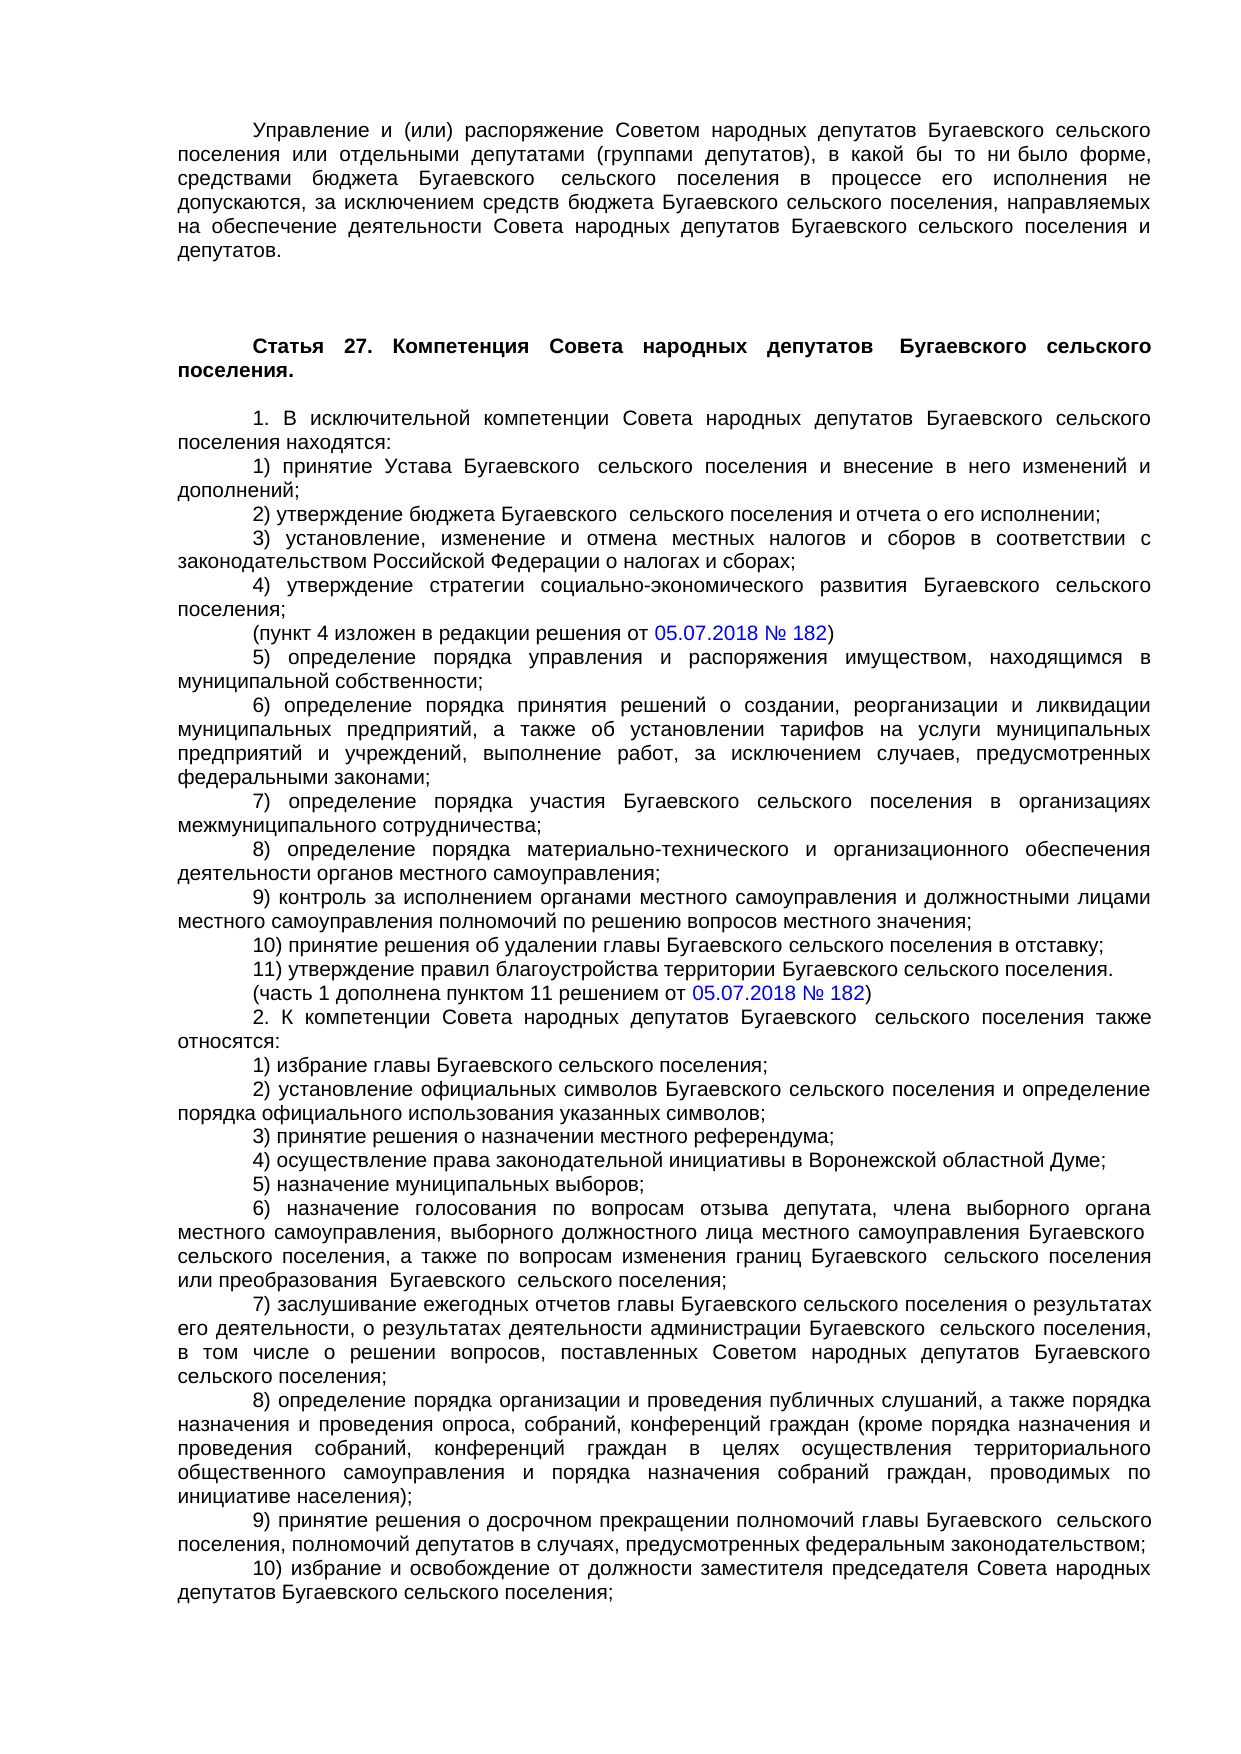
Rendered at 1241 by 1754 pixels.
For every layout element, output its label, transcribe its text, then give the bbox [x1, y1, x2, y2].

text 5) определение порядка управления и распоряжения имуществом, находящимся в муниципальной собственности; [177, 645, 1152, 693]
text 1) избрание главы Бугаевского сельского поселения; [177, 1052, 1152, 1076]
text Статья 27. Компетенция Совета народных депутатов Бугаевского сельского поселения. [177, 334, 1152, 382]
text 7) заслушивание ежегодных отчетов главы Бугаевского сельского поселения о результатах его деятельности, о результатах деятельности администрации Бугаевского сельского поселения, в том числе о решении вопросов, поставленных Советом народных депутатов Бугаевского сельского поселения; [177, 1292, 1152, 1388]
text 2) установление официальных символов Бугаевского сельского поселения и определение порядка официального использования указанных символов; [177, 1076, 1152, 1124]
text (часть 1 дополнена пунктом 11 решением от 05.07.2018 № 182) [177, 981, 1152, 1004]
text 10) принятие решения об удалении главы Бугаевского сельского поселения в отставку; [177, 933, 1152, 957]
text 8) определение порядка материально-технического и организационного обеспечения деятельности органов местного самоуправления; [177, 837, 1152, 885]
text 6) определение порядка принятия решений о создании, реорганизации и ликвидации муниципальных предприятий, а также об установлении тарифов на услуги муниципальных предприятий и учреждений, выполнение работ, за исключением случаев, предусмотренных федеральными законами; [177, 693, 1152, 789]
text 1. В исключительной компетенции Совета народных депутатов Бугаевского сельского поселения находятся: [177, 406, 1152, 453]
text 10) избрание и освобождение от должности заместителя председателя Совета народных депутатов Бугаевского сельского поселения; [177, 1556, 1152, 1603]
text Управление и (или) распоряжение Советом народных депутатов Бугаевского сельского поселения или отдельными депутатами (группами депутатов), в какой бы то ни было форме, средствами бюджета Бугаевского сельского поселения в процессе его исполнения не допускаются, за исключением средств бюджета Бугаевского сельского поселения, направляемых на обеспечение деятельности Совета народных депутатов Бугаевского сельского поселения и депутатов. [177, 118, 1152, 262]
text 9) принятие решения о досрочном прекращении полномочий главы Бугаевского сельского поселения, полномочий депутатов в случаях, предусмотренных федеральным законодательством; [177, 1508, 1152, 1556]
text 7) определение порядка участия Бугаевского сельского поселения в организациях межмуниципального сотрудничества; [177, 789, 1152, 837]
text 1) принятие Устава Бугаевского сельского поселения и внесение в него изменений и дополнений; [177, 453, 1152, 501]
text 3) принятие решения о назначении местного референдума; [177, 1124, 1152, 1148]
text 6) назначение голосования по вопросам отзыва депутата, члена выборного органа местного самоуправления, выборного должностного лица местного самоуправления Бугаевского сельского поселения, а также по вопросам изменения границ Бугаевского сельского поселения или преобразования Бугаевского сельского поселения; [177, 1196, 1152, 1292]
text (пункт 4 изложен в редакции решения от 05.07.2018 № 182) [177, 621, 1152, 645]
text 2) утверждение бюджета Бугаевского сельского поселения и отчета о его исполнении; [177, 501, 1152, 525]
text 3) установление, изменение и отмена местных налогов и сборов в соответствии с законодательством Российской Федерации о налогах и сборах; [177, 525, 1152, 573]
text 5) назначение муниципальных выборов; [177, 1172, 1152, 1196]
text 4) осуществление права законодательной инициативы в Воронежской областной Думе; [177, 1148, 1152, 1172]
text 9) контроль за исполнением органами местного самоуправления и должностными лицами местного самоуправления полномочий по решению вопросов местного значения; [177, 885, 1152, 933]
text 4) утверждение стратегии социально-экономического развития Бугаевского сельского поселения; [177, 573, 1152, 621]
text 11) утверждение правил благоустройства территории Бугаевского сельского поселения. [177, 957, 1152, 981]
text 8) определение порядка организации и проведения публичных слушаний, а также порядка назначения и проведения опроса, собраний, конференций граждан (кроме порядка назначения и проведения собраний, конференций граждан в целях осуществления территориального общественного самоуправления и порядка назначения собраний граждан, проводимых по инициативе населения); [177, 1388, 1152, 1508]
text 2. К компетенции Совета народных депутатов Бугаевского сельского поселения также относятся: [177, 1004, 1152, 1052]
